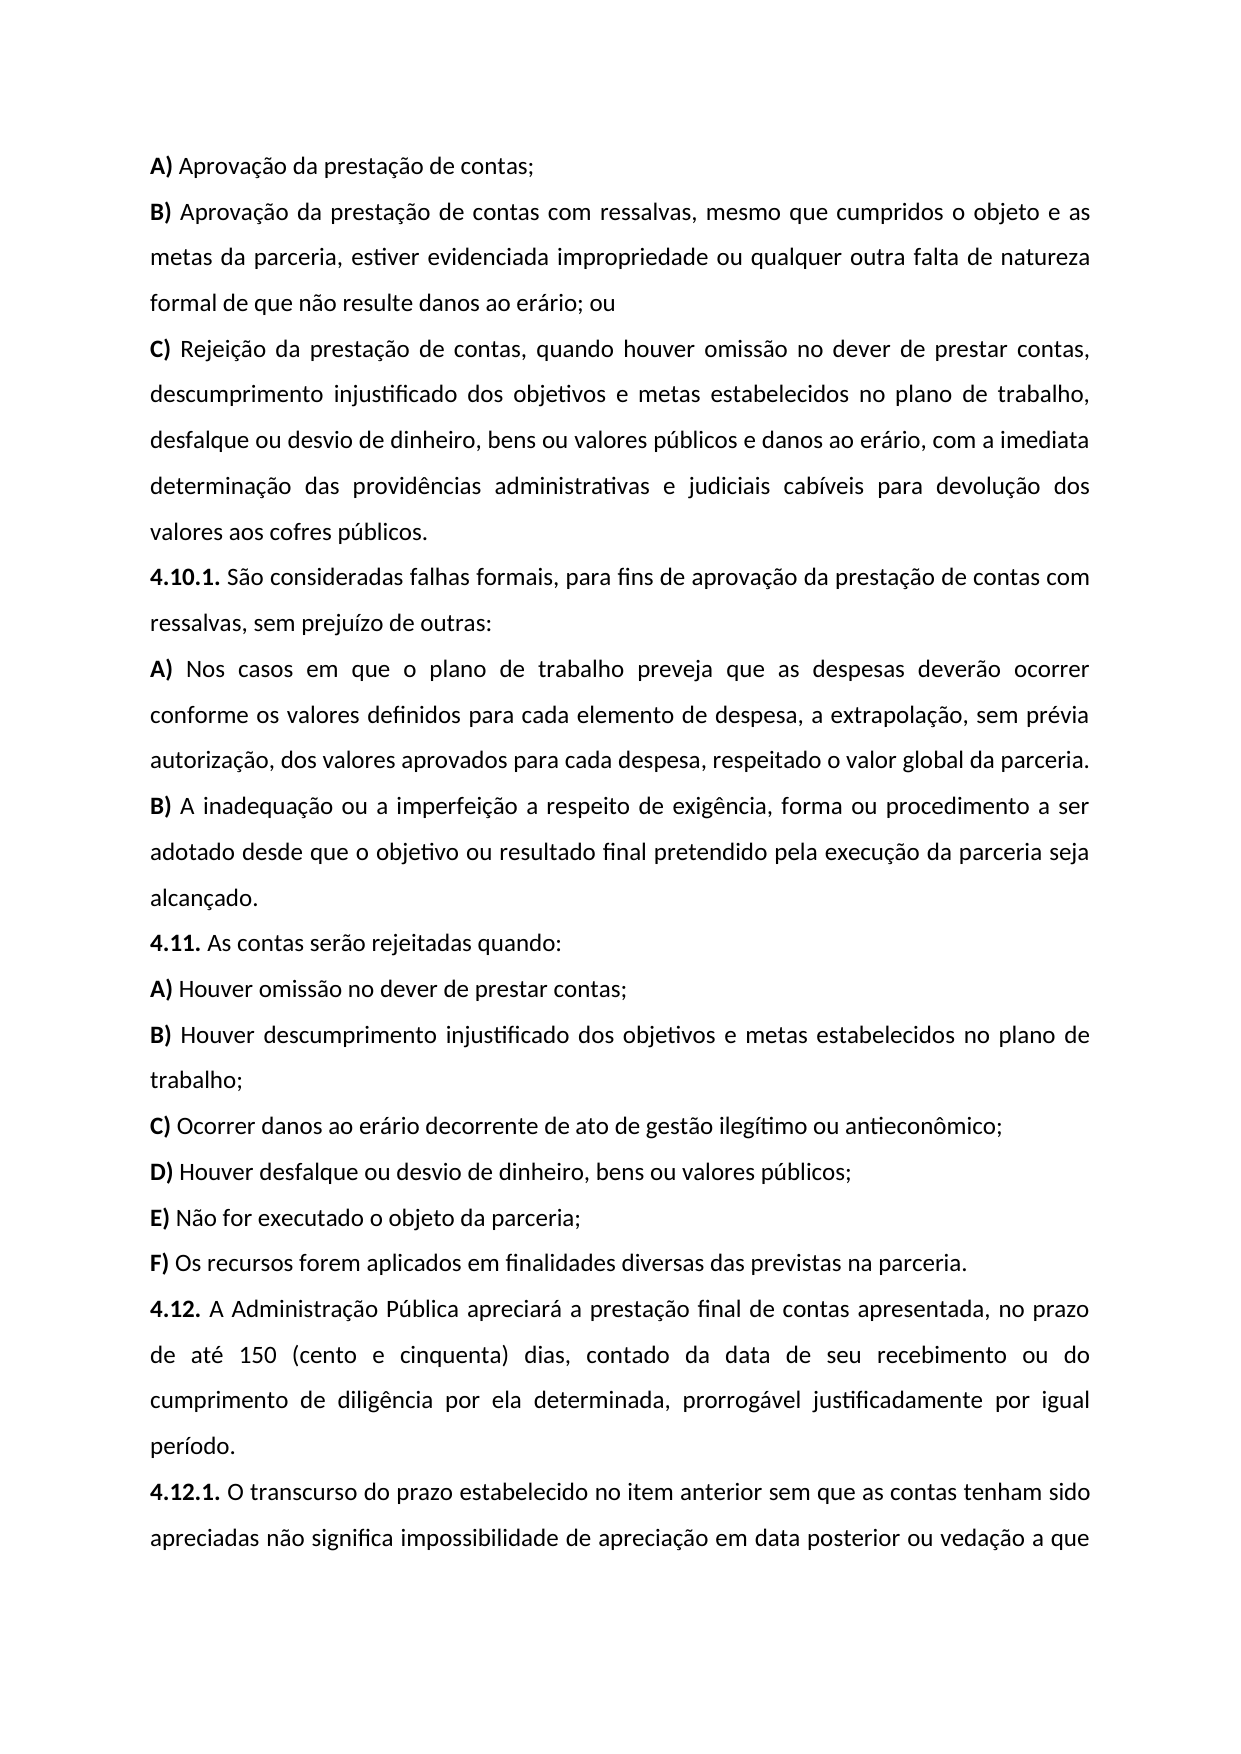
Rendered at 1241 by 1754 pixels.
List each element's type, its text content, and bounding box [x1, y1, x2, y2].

text B) Aprovação da prestação de contas com ressalvas, mesmo que cumpridos o objeto e as metas da parceria, estiver evidenciada impropriedade ou qualquer outra falta de natureza formal de que não resulte danos ao erário; ou [150, 196, 1090, 318]
text C) Ocorrer danos ao erário decorrente de ato de gestão ilegítimo ou antieconômico; [150, 1110, 1090, 1141]
text A) Houver omissão no dever de prestar contas; [150, 973, 1090, 1004]
text A) Aprovação da prestação de contas; [150, 150, 1090, 181]
text D) Houver desfalque ou desvio de dinheiro, bens ou valores públicos; [150, 1156, 1090, 1187]
text 4.10.1. São consideradas falhas formais, para fins de aprovação da prestação de contas com ressalvas, sem prejuízo de outras: [150, 562, 1090, 638]
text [150, 1476, 1090, 1552]
text A) Nos casos em que o plano de trabalho preveja que as despesas deverão ocorrer conforme os valores definidos para cada elemento de despesa, a extrapolação, sem prévia autorização, dos valores aprovados para cada despesa, respeitado o valor global da parceria. [150, 653, 1090, 775]
text 4.12. A Administração Pública apreciará a prestação final de contas apresentada, no prazo de até 150 (cento e cinquenta) dias, contado da data de seu recebimento ou do cumprimento de diligência por ela determinada, prorrogável justificadamente por igual período. [150, 1293, 1090, 1461]
text C) Rejeição da prestação de contas, quando houver omissão no dever de prestar contas, descumprimento injustificado dos objetivos e metas estabelecidos no plano de trabalho, desfalque ou desvio de dinheiro, bens ou valores públicos e danos ao erário, com a imediata determinação das providências administrativas e judiciais cabíveis para devolução dos valores aos cofres públicos. [150, 333, 1090, 546]
text F) Os recursos forem aplicados em finalidades diversas das previstas na parceria. [150, 1247, 1090, 1278]
text B) A inadequação ou a imperfeição a respeito de exigência, forma ou procedimento a ser adotado desde que o objetivo ou resultado final pretendido pela execução da parceria seja alcançado. [150, 790, 1090, 912]
text 4.11. As contas serão rejeitadas quando: [150, 927, 1090, 958]
text B) Houver descumprimento injustificado dos objetivos e metas estabelecidos no plano de trabalho; [150, 1019, 1090, 1095]
text E) Não for executado o objeto da parceria; [150, 1202, 1090, 1232]
